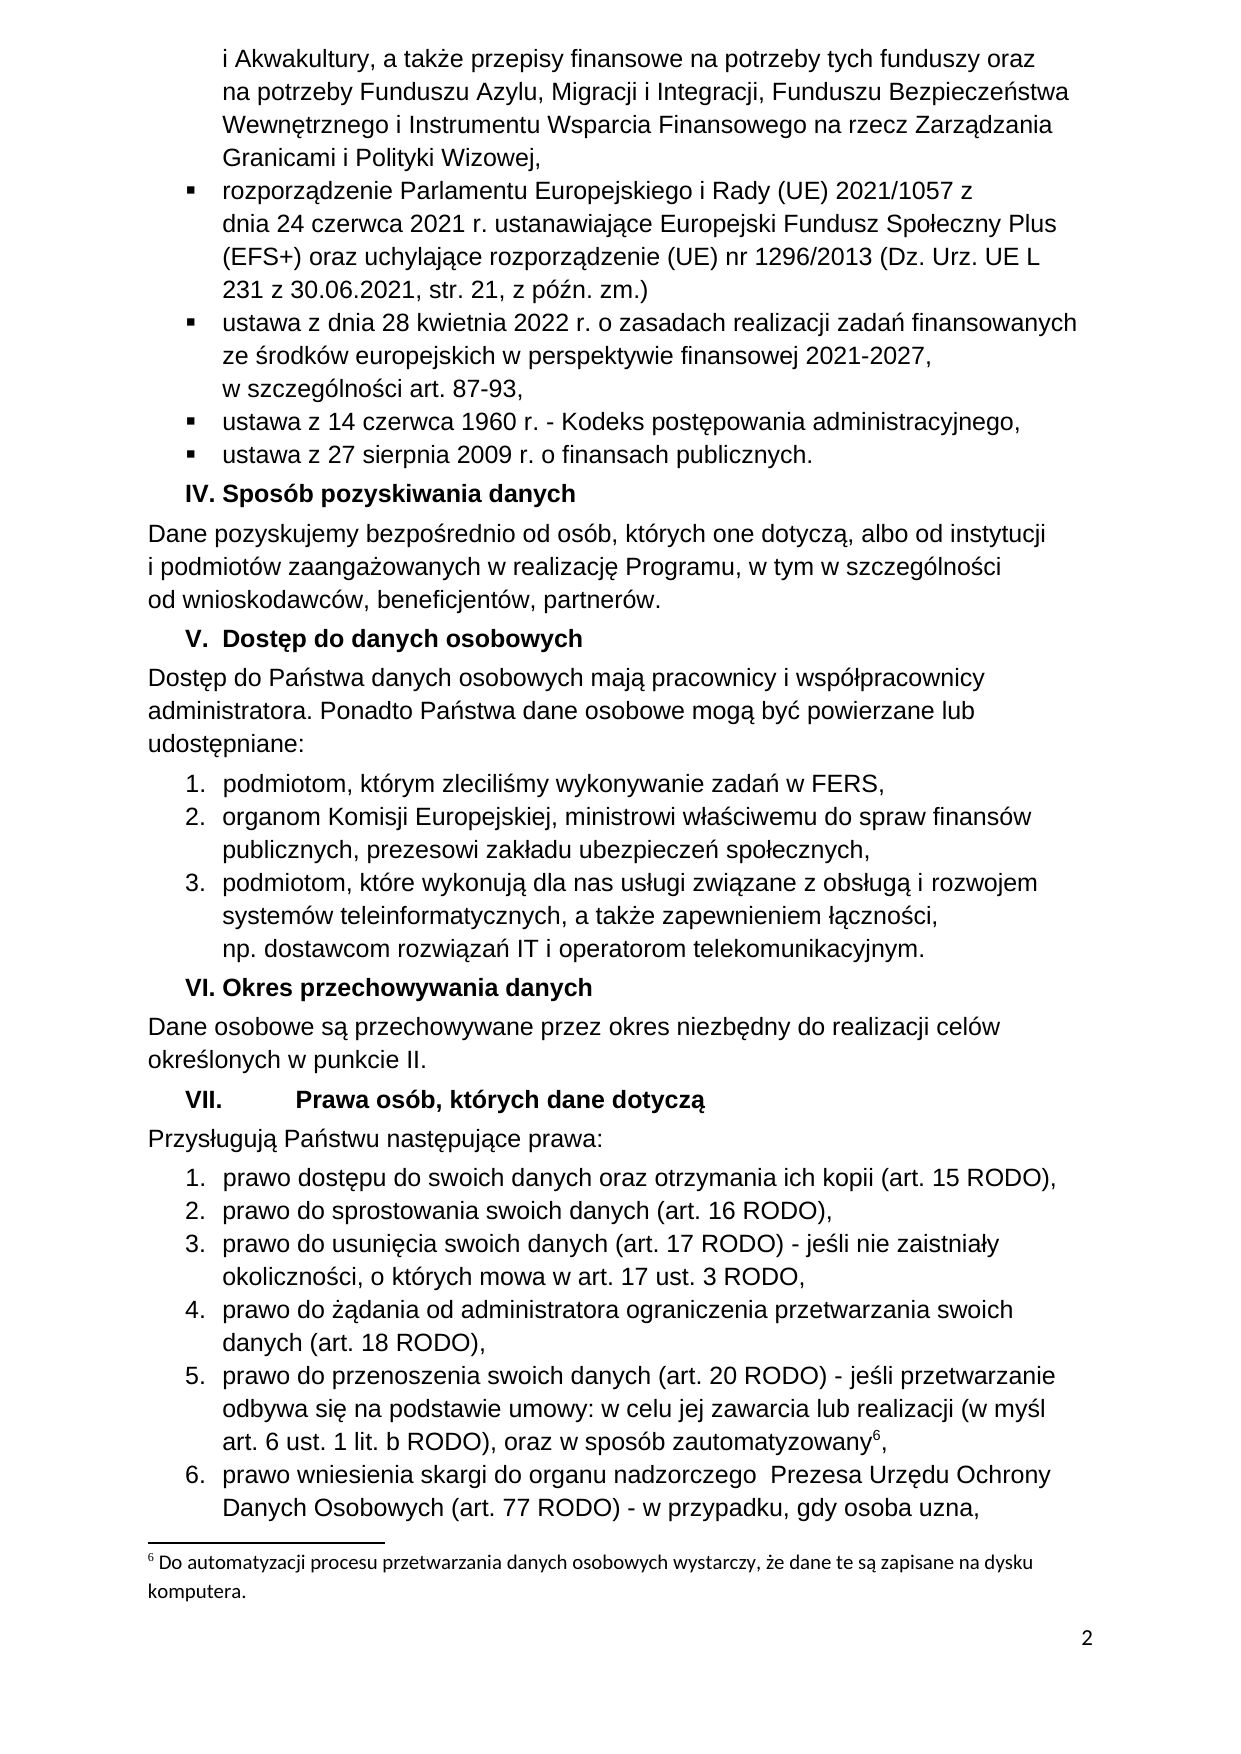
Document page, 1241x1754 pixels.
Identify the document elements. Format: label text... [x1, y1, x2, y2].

text Dostęp do Państwa danych osobowych mają pracownicy i współpracownicy administratora. Ponadto Państwa dane osobowe mogą być powierzane lub udostępniane: [148, 663, 1092, 758]
list podmiotom, którym zleciliśmy wykonywanie zadań w FERS, [185, 769, 1092, 797]
list ustawa z dnia 28 kwietnia 2022 r. o zasadach realizacji zadań finansowanych ze środków europejskich w perspektywie finansowej 2021-2027, w szczególności art. 87-93, [185, 308, 1092, 403]
list prawo do usunięcia swoich danych (art. 17 RODO) - jeśli nie zaistniały okoliczności, o których mowa w art. 17 ust. 3 RODO, [185, 1229, 1092, 1291]
list ustawa z 27 sierpnia 2009 r. o finansach publicznych. [185, 440, 1092, 469]
list ustawa z 14 czerwca 1960 r. - Kodeks postępowania administracyjnego, [185, 407, 1092, 436]
list prawo dostępu do swoich danych oraz otrzymania ich kopii (art. 15 RODO), [185, 1163, 1092, 1192]
list prawo do sprostowania swoich danych (art. 16 RODO), [185, 1196, 1092, 1225]
list Prawa osób, których dane dotyczą [185, 1084, 1092, 1113]
text Przysługują Państwu następujące prawa: [148, 1124, 1092, 1153]
list organom Komisji Europejskiej, ministrowi właściwemu do spraw finansów publicznych, prezesowi zakładu ubezpieczeń społecznych, [185, 802, 1092, 863]
list podmiotom, które wykonują dla nas usługi związane z obsługą i rozwojem systemów teleinformatycznych, a także zapewnieniem łączności, np. dostawcom rozwiązań IT i operatorom telekomunikacyjnym. [185, 868, 1092, 962]
list prawo do żądania od administratora ograniczenia przetwarzania swoich danych (art. 18 RODO), [185, 1295, 1092, 1357]
list rozporządzenie Parlamentu Europejskiego i Rady (UE) 2021/1057 z dnia 24 czerwca 2021 r. ustanawiające Europejski Fundusz Społeczny Plus (EFS+) oraz uchylające rozporządzenie (UE) nr 1296/2013 (Dz. Urz. UE L 231 z 30.06.2021, str. 21, z późn. zm.) [185, 176, 1092, 303]
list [185, 43, 1092, 171]
text Dane osobowe są przechowywane przez okres niezbędny do realizacji celów określonych w punkcie II. [148, 1012, 1092, 1074]
list Sposób pozyskiwania danych [185, 479, 1092, 508]
list Okres przechowywania danych [185, 973, 1092, 1002]
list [185, 1460, 1092, 1522]
list Dostęp do danych osobowych [185, 624, 1092, 653]
text Dane pozyskujemy bezpośrednio od osób, których one dotyczą, albo od instytucji i podmiotów zaangażowanych w realizację Programu, w tym w szczególności od wnioskodawców, beneficjentów, partnerów. [148, 519, 1092, 613]
list prawo do przenoszenia swoich danych (art. 20 RODO) - jeśli przetwarzanie odbywa się na podstawie umowy: w celu jej zawarcia lub realizacji (w myśl art. 6 ust. 1 lit. b RODO), oraz w sposób zautomatyzowany, [185, 1361, 1092, 1456]
